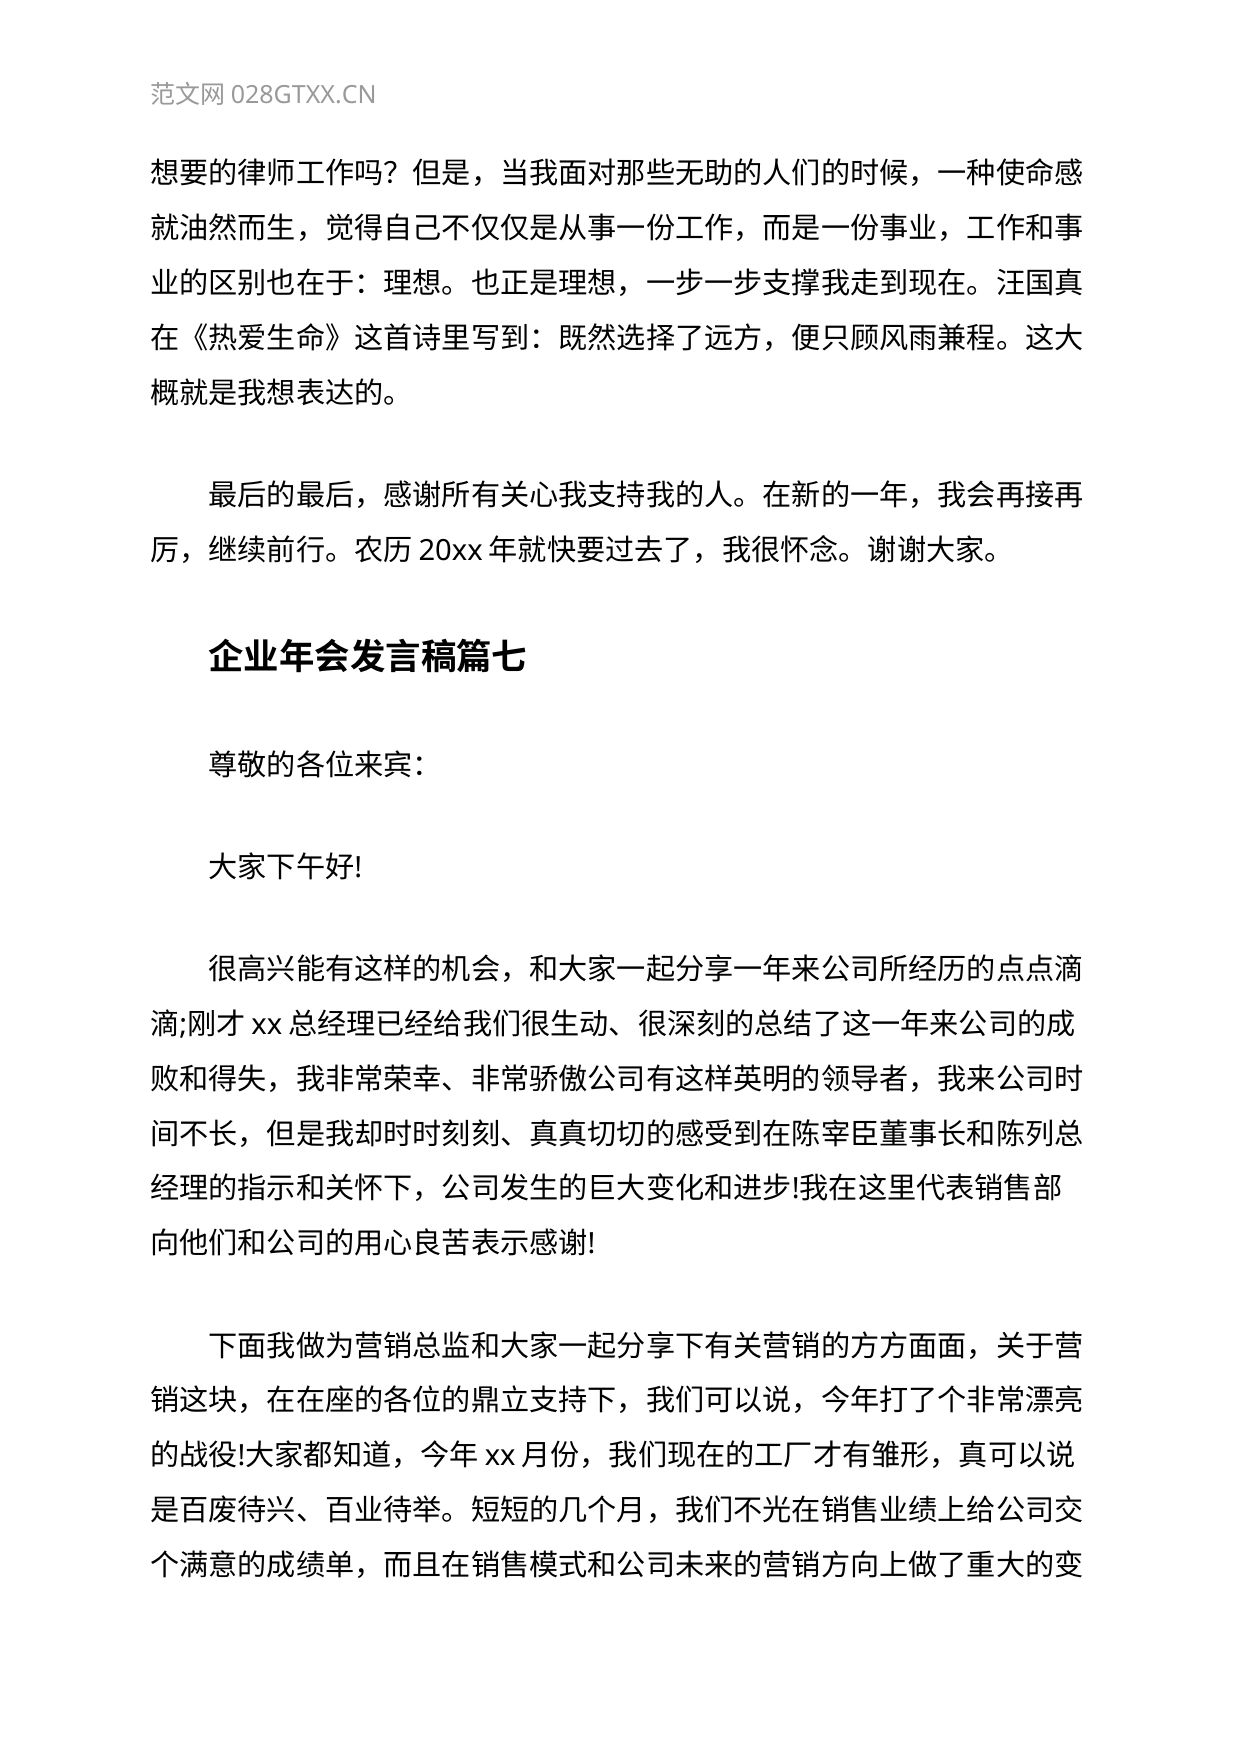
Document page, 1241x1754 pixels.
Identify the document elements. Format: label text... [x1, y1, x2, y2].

text 尊敬的各位来宾： [150, 742, 1090, 784]
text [150, 150, 1090, 412]
text 大家下午好! [150, 843, 1090, 886]
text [150, 1322, 1090, 1584]
text 最后的最后，感谢所有关心我支持我的人。在新的一年，我会再接再厉，继续前行。农历20xx年就快要过去了，我很怀念。谢谢大家。 [150, 471, 1090, 569]
text 很高兴能有这样的机会，和大家一起分享一年来公司所经历的点点滴滴;刚才xx总经理已经给我们很生动、很深刻的总结了这一年来公司的成败和得失，我非常荣幸、非常骄傲公司有这样英明的领导者，我来公司时间不长，但是我却时时刻刻、真真切切的感受到在陈宰臣董事长和陈列总经理的指示和关怀下，公司发生的巨大变化和进步!我在这里代表销售部向他们和公司的用心良苦表示感谢! [150, 945, 1090, 1262]
text 企业年会发言稿篇七 [150, 628, 1090, 679]
